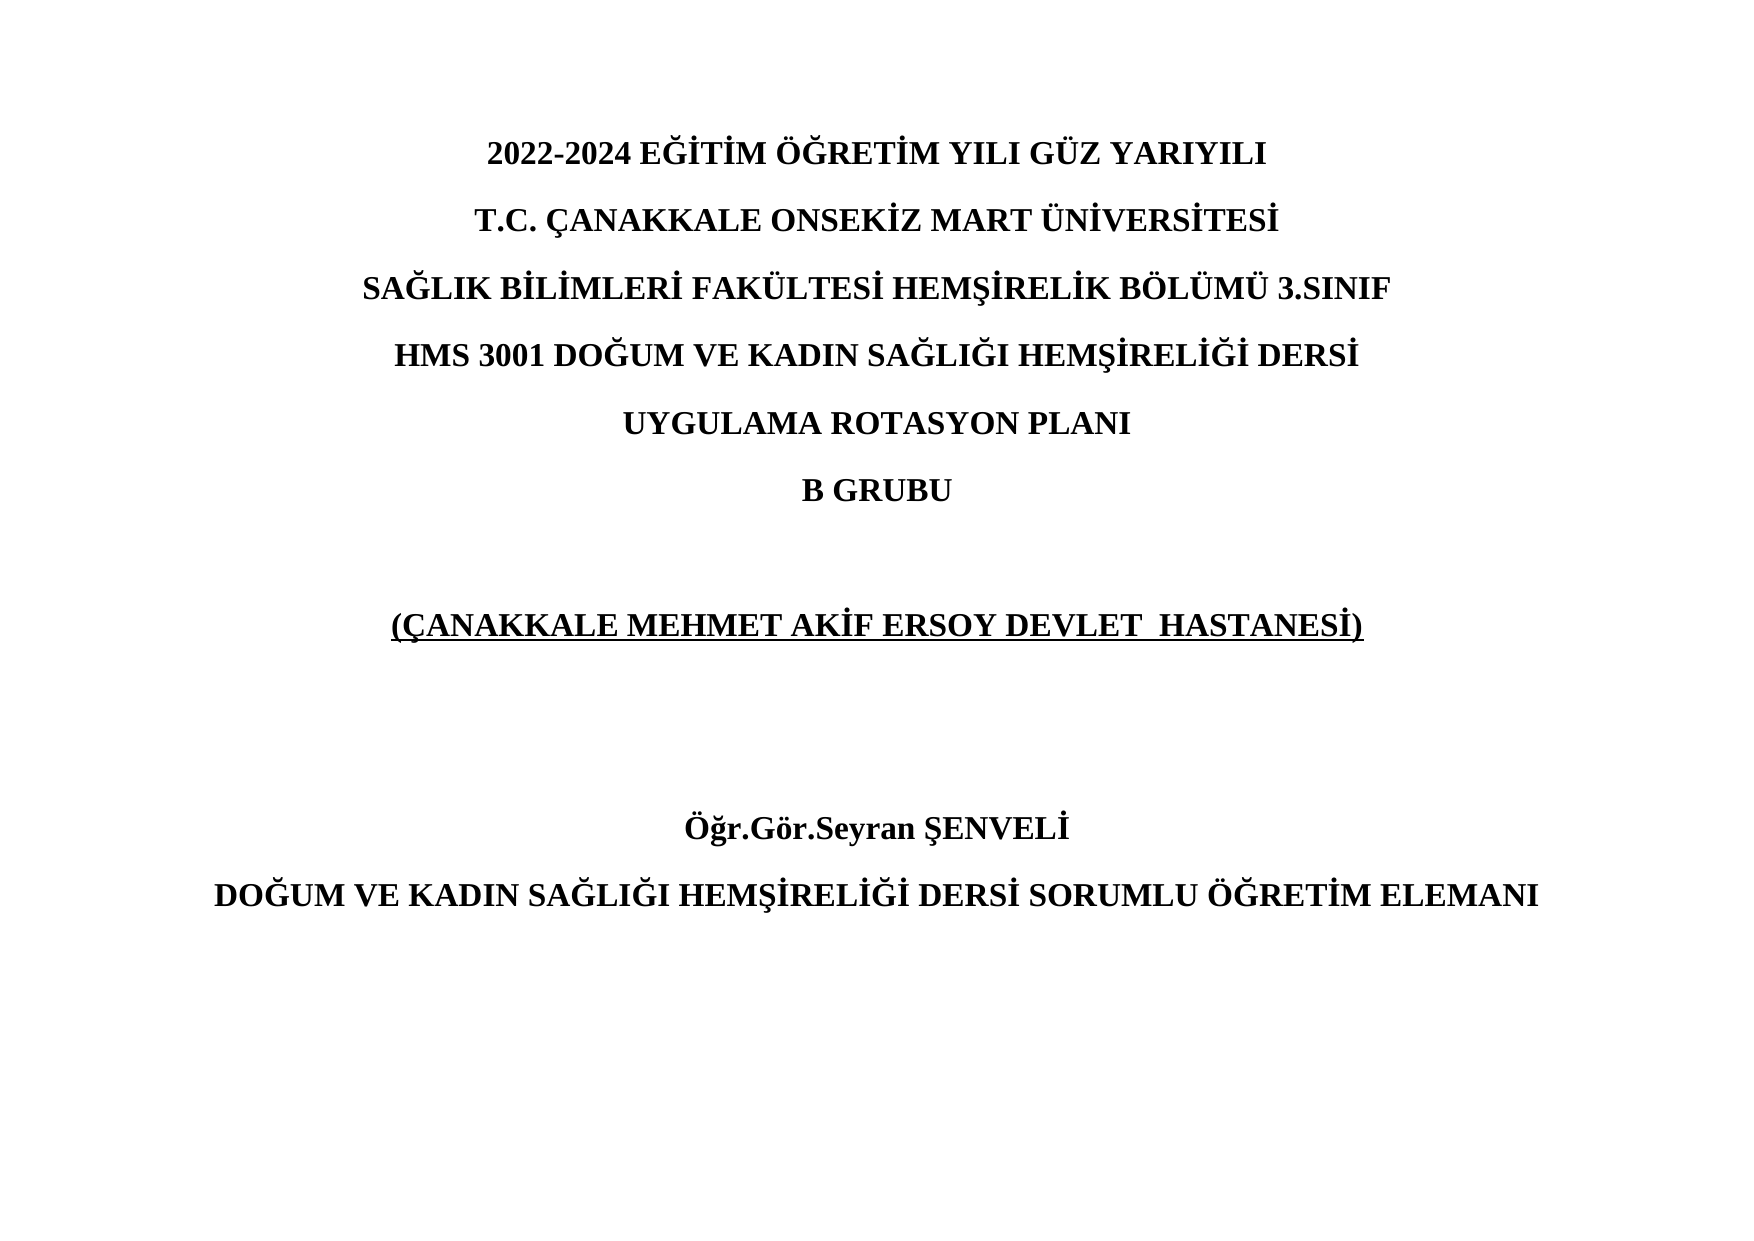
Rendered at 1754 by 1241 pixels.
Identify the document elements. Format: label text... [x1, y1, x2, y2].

text T.C. ÇANAKKALE ONSEKİZ MART ÜNİVERSİTESİ [75, 200, 1679, 239]
text Öğr.Gör.Seyran ŞENVELİ [75, 808, 1679, 846]
text UYGULAMA ROTASYON PLANI [75, 403, 1679, 441]
text HMS 3001 DOĞUM VE KADIN SAĞLIĞI HEMŞİRELİĞİ DERSİ [75, 335, 1679, 374]
text SAĞLIK BİLİMLERİ FAKÜLTESİ HEMŞİRELİK BÖLÜMÜ 3.SINIF [75, 268, 1679, 306]
text (ÇANAKKALE MEHMET AKİF ERSOY DEVLET HASTANESİ) [75, 605, 1679, 644]
text 2022-2024 EĞİTİM ÖĞRETİM YILI GÜZ YARIYILI [75, 133, 1679, 171]
text DOĞUM VE KADIN SAĞLIĞI HEMŞİRELİĞİ DERSİ SORUMLU ÖĞRETİM ELEMANI [75, 875, 1679, 914]
text B GRUBU [75, 470, 1679, 509]
